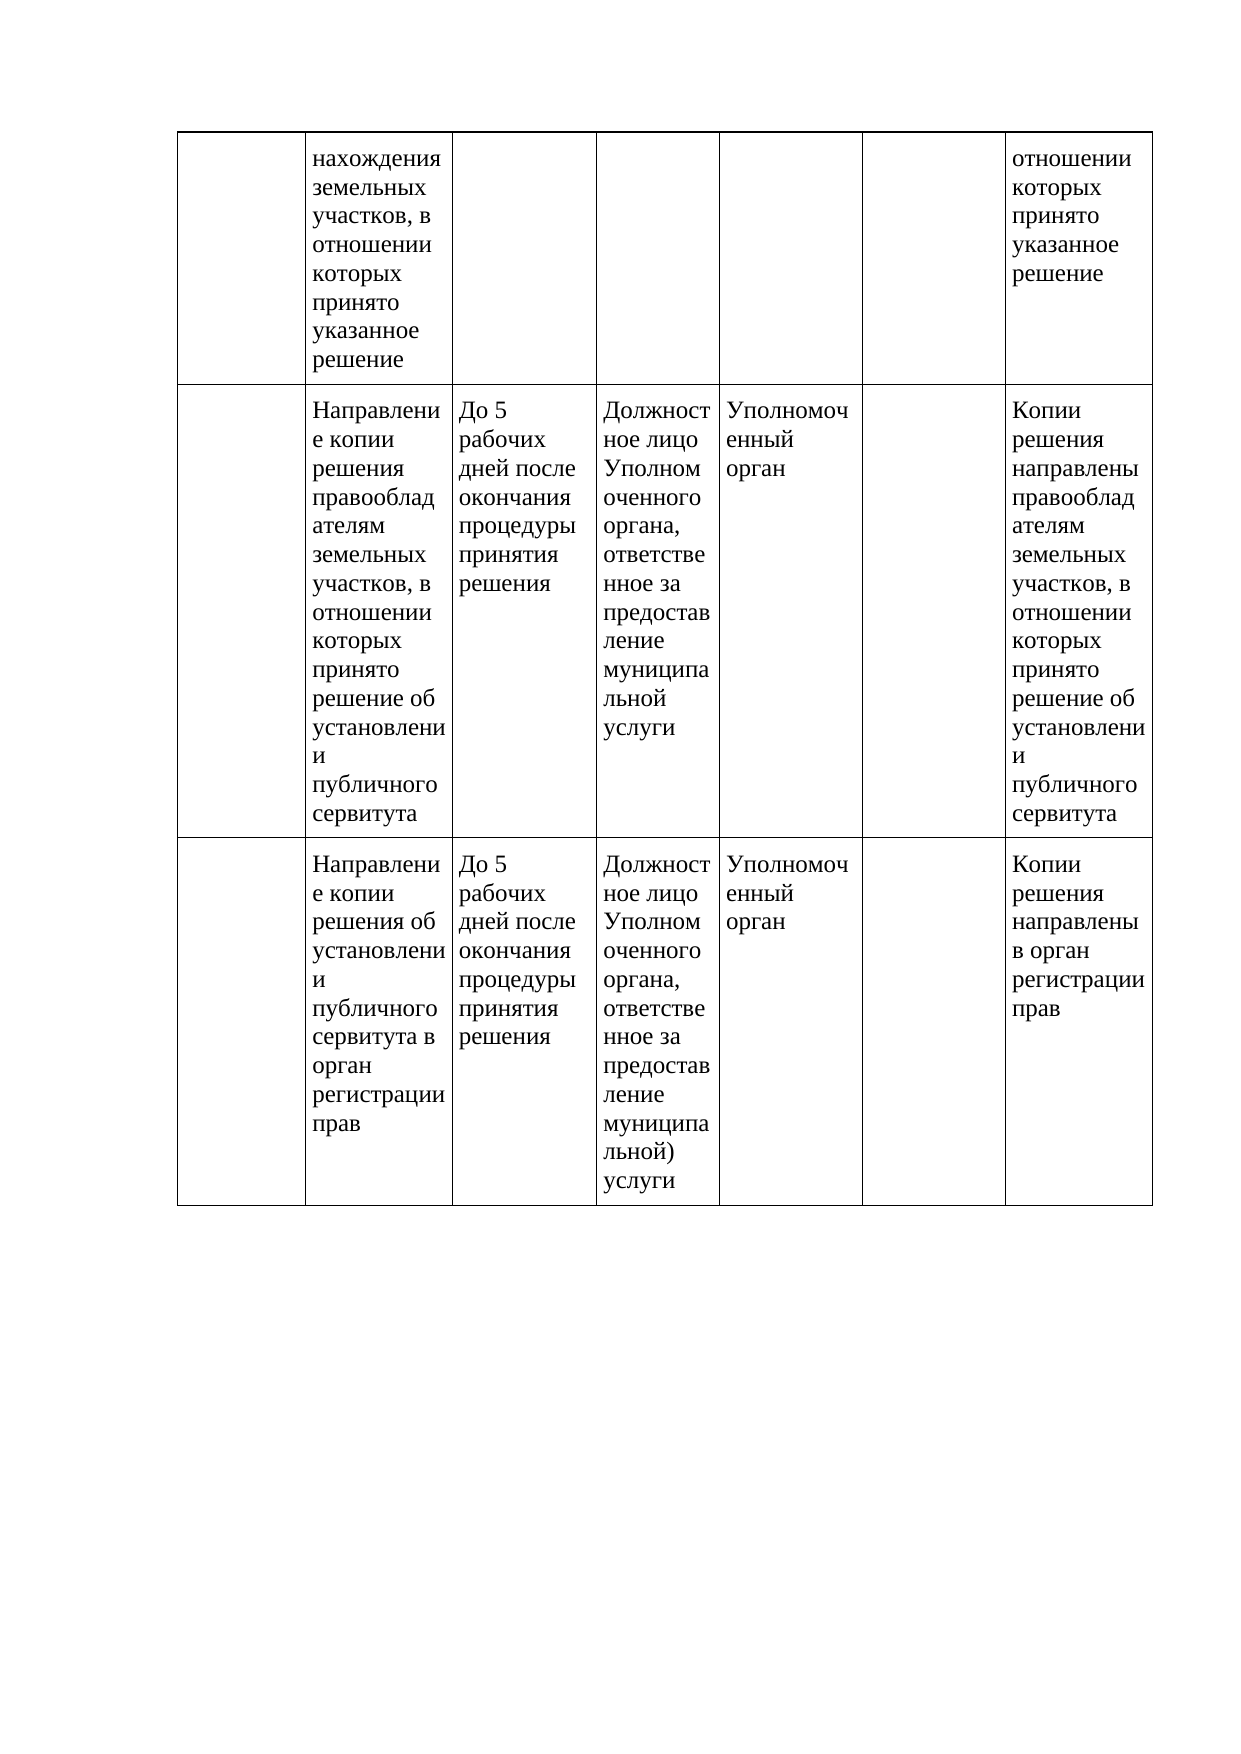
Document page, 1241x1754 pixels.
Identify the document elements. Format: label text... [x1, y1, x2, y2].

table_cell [720, 133, 862, 384]
table_cell Должностное лицо Уполномоченного органа, ответственное за предоставление муниципальной) услуги [597, 838, 719, 1204]
table_cell Копии решения направлены в орган регистрации прав [1006, 838, 1152, 1204]
table_cell Уполномоченный орган [720, 838, 862, 1204]
table_cell [863, 385, 1005, 837]
table_cell До 5 рабочих дней после окончания процедуры принятия решения [453, 838, 596, 1204]
table_cell До 5 рабочих дней после окончания процедуры принятия решения [453, 385, 596, 837]
table_cell [178, 133, 305, 384]
table_cell Направление копии решения правообладателям земельных участков, в отношении которых принято решение об установлении публичного сервитута [306, 385, 452, 837]
table_cell Должностное лицо Уполномоченного органа, ответственное за предоставление муниципальной услуги [597, 385, 719, 837]
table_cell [453, 133, 596, 384]
table_cell [178, 385, 305, 837]
table_cell Уполномоченный орган [720, 385, 862, 837]
table_cell [863, 133, 1005, 384]
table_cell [306, 133, 452, 384]
table_cell Копии решения направлены правообладателям земельных участков, в отношении которых принято решение об установлении публичного сервитута [1006, 385, 1152, 837]
table_cell [863, 838, 1005, 1204]
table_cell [1006, 133, 1152, 384]
table_cell Направление копии решения об установлении публичного сервитута в орган регистрации прав [306, 838, 452, 1204]
table_cell [178, 838, 305, 1204]
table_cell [597, 133, 719, 384]
